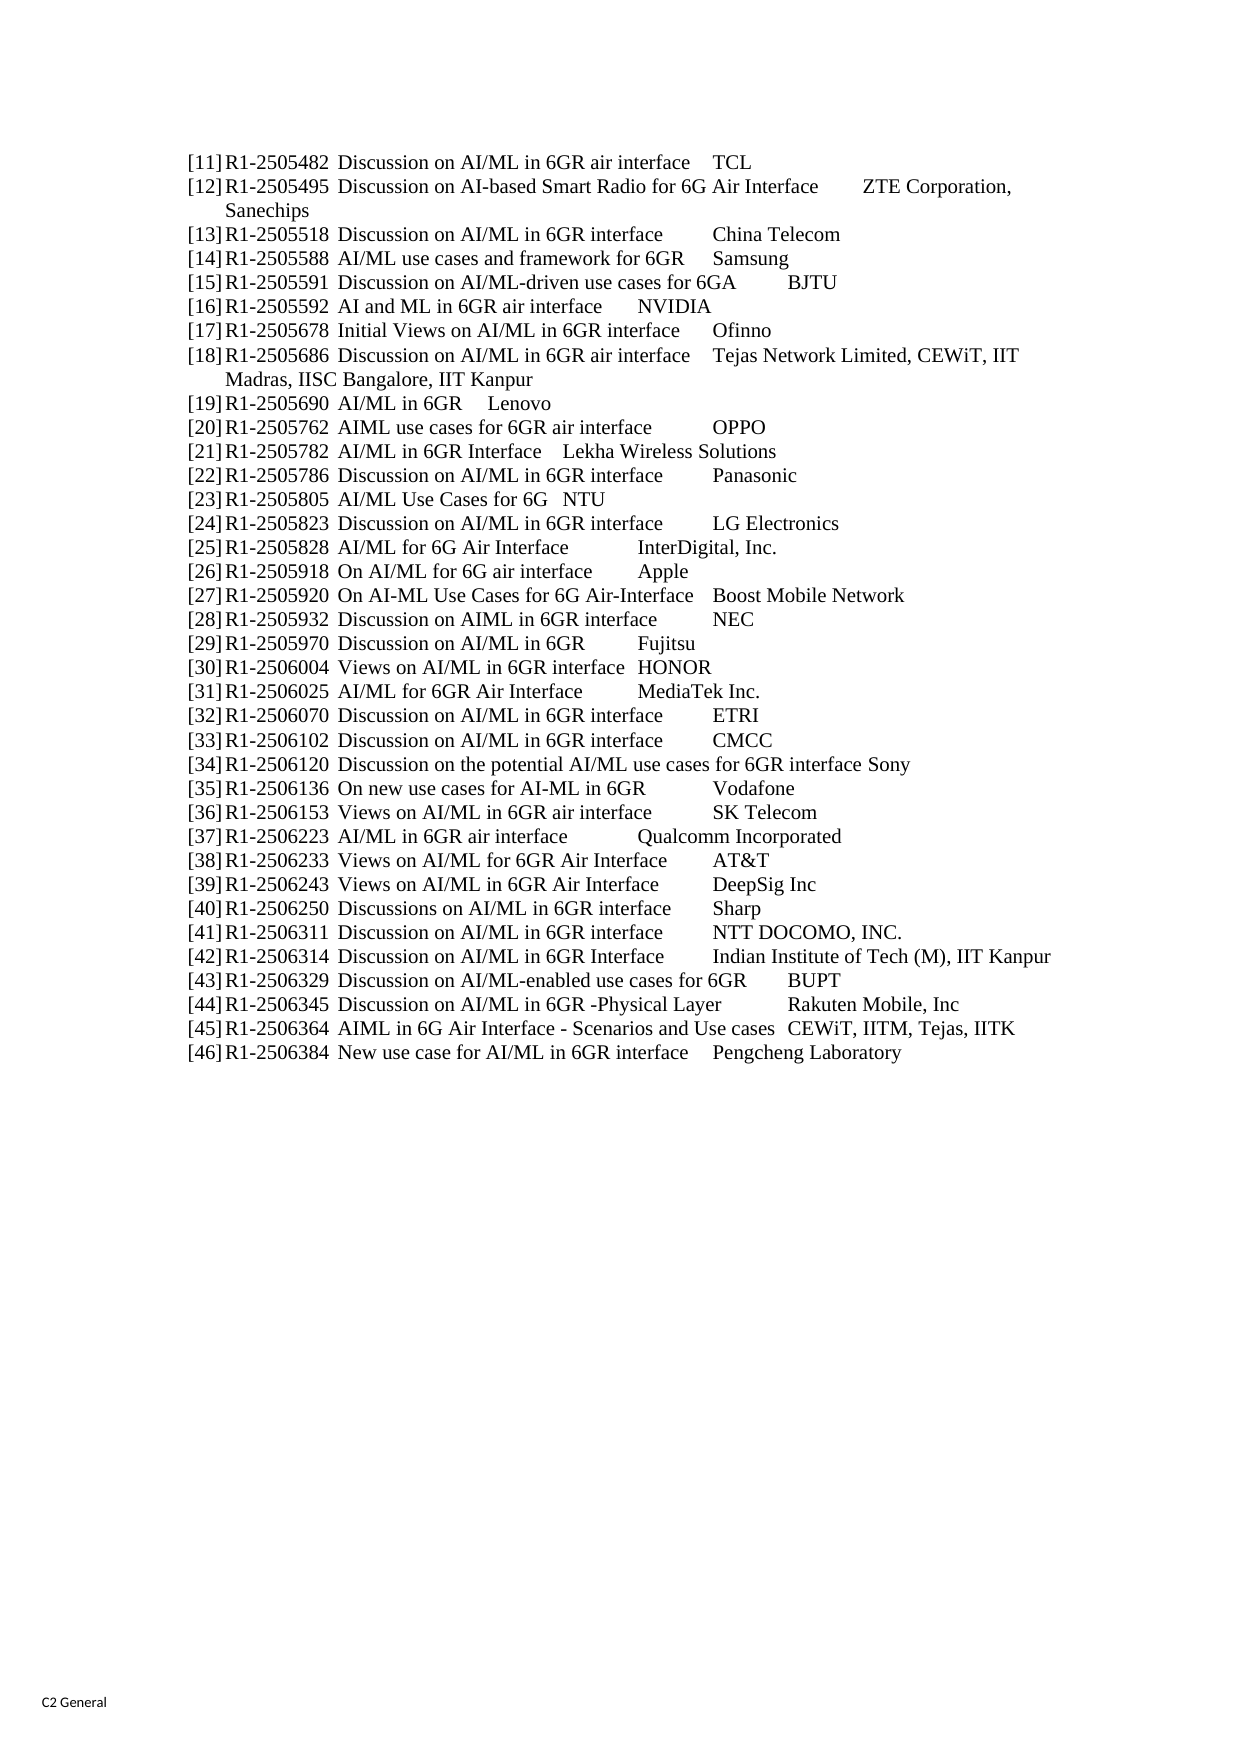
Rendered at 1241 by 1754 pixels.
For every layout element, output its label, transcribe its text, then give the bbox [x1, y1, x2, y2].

list R1-2505786 Discussion on AI/ML in 6GR interface Panasonic [187, 463, 1053, 487]
list R1-2505828 AI/ML for 6G Air Interface InterDigital, Inc. [187, 535, 1053, 559]
list R1-2505805 AI/ML Use Cases for 6G NTU [187, 487, 1053, 511]
list R1-2505920 On AI-ML Use Cases for 6G Air-Interface Boost Mobile Network [187, 583, 1053, 607]
list R1-2506223 AI/ML in 6GR air interface Qualcomm Incorporated [187, 824, 1053, 848]
list R1-2506314 Discussion on AI/ML in 6GR Interface Indian Institute of Tech (M), IIT Kanpur [187, 944, 1053, 968]
list R1-2505592 AI and ML in 6GR air interface NVIDIA [187, 294, 1053, 318]
list R1-2506311 Discussion on AI/ML in 6GR interface NTT DOCOMO, INC. [187, 920, 1053, 944]
list R1-2506243 Views on AI/ML in 6GR Air Interface DeepSig Inc [187, 872, 1053, 896]
list R1-2506250 Discussions on AI/ML in 6GR interface Sharp [187, 896, 1053, 920]
list R1-2506329 Discussion on AI/ML-enabled use cases for 6GR BUPT [187, 968, 1053, 992]
list R1-2505591 Discussion on AI/ML-driven use cases for 6GA BJTU [187, 270, 1053, 294]
list R1-2505932 Discussion on AIML in 6GR interface NEC [187, 607, 1053, 631]
list R1-2505823 Discussion on AI/ML in 6GR interface LG Electronics [187, 511, 1053, 535]
list R1-2505970 Discussion on AI/ML in 6GR Fujitsu [187, 631, 1053, 655]
list R1-2505762 AIML use cases for 6GR air interface OPPO [187, 415, 1053, 439]
list R1-2505482 Discussion on AI/ML in 6GR air interface TCL [187, 150, 1053, 174]
list R1-2506025 AI/ML for 6GR Air Interface MediaTek Inc. [187, 679, 1053, 703]
list R1-2505518 Discussion on AI/ML in 6GR interface China Telecom [187, 222, 1053, 246]
list R1-2506120 Discussion on the potential AI/ML use cases for 6GR interface Sony [187, 752, 1053, 776]
list R1-2505588 AI/ML use cases and framework for 6GR Samsung [187, 246, 1053, 270]
list R1-2506233 Views on AI/ML for 6GR Air Interface AT&T [187, 848, 1053, 872]
list R1-2506153 Views on AI/ML in 6GR air interface SK Telecom [187, 800, 1053, 824]
list R1-2506345 Discussion on AI/ML in 6GR -Physical Layer Rakuten Mobile, Inc [187, 992, 1053, 1016]
list R1-2505690 AI/ML in 6GR Lenovo [187, 391, 1053, 415]
list R1-2506070 Discussion on AI/ML in 6GR interface ETRI [187, 703, 1053, 727]
list R1-2505495 Discussion on AI-based Smart Radio for 6G Air Interface ZTE Corporation, Sanechips [187, 174, 1053, 222]
list R1-2505678 Initial Views on AI/ML in 6GR interface Ofinno [187, 318, 1053, 342]
list R1-2506384 New use case for AI/ML in 6GR interface Pengcheng Laboratory [187, 1040, 1053, 1064]
list R1-2505918 On AI/ML for 6G air interface Apple [187, 559, 1053, 583]
list R1-2505686 Discussion on AI/ML in 6GR air interface Tejas Network Limited, CEWiT, IIT Madras, IISC Bangalore, IIT Kanpur [187, 342, 1053, 391]
list R1-2506004 Views on AI/ML in 6GR interface HONOR [187, 655, 1053, 679]
list R1-2506136 On new use cases for AI-ML in 6GR Vodafone [187, 776, 1053, 800]
list R1-2506364 AIML in 6G Air Interface - Scenarios and Use cases CEWiT, IITM, Tejas, IITK [187, 1016, 1053, 1040]
list R1-2505782 AI/ML in 6GR Interface Lekha Wireless Solutions [187, 439, 1053, 463]
list R1-2506102 Discussion on AI/ML in 6GR interface CMCC [187, 727, 1053, 752]
